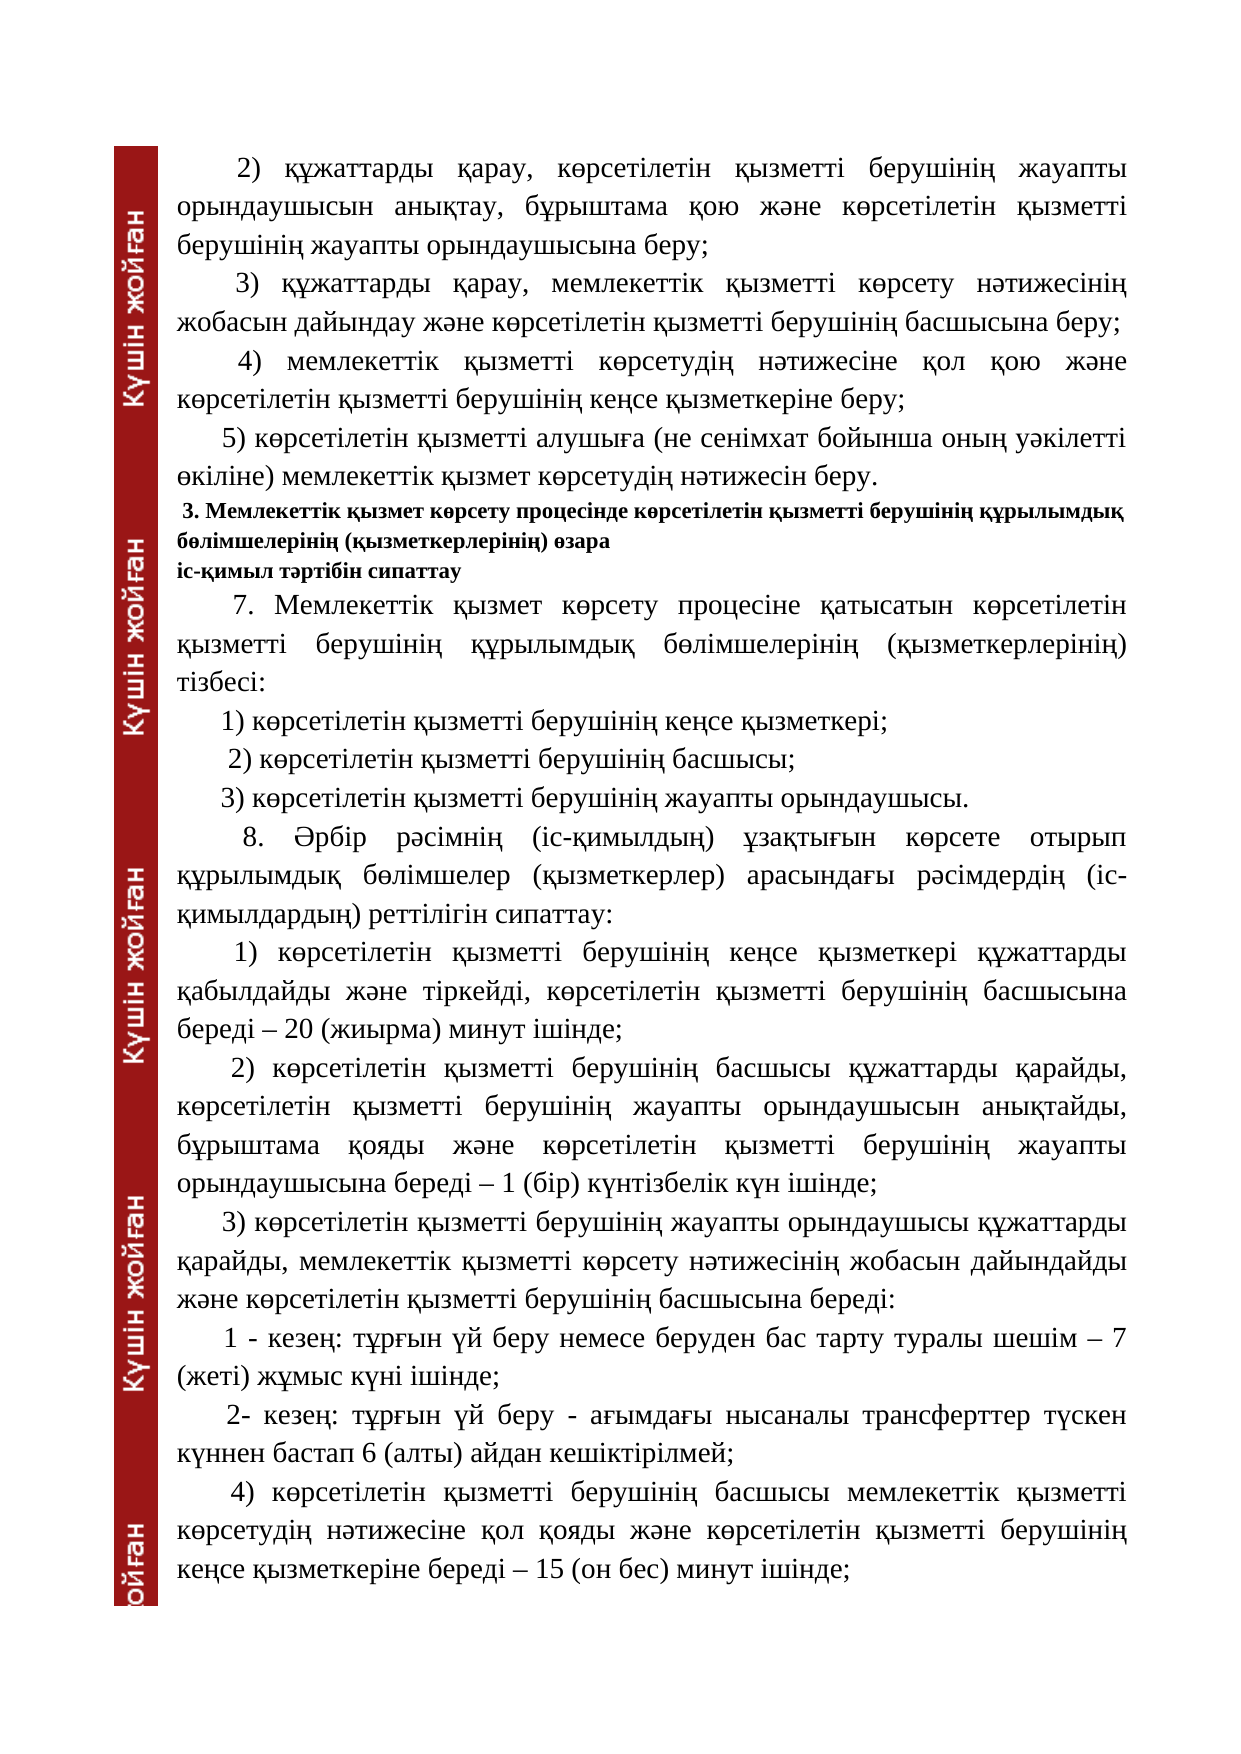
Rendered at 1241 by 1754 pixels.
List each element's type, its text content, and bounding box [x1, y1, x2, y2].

text 1 - кезең: тұрғын үй беру немесе беруден бас тарту туралы шешім – 7 (жеті) жұмыс күні ішінде; [112, 1320, 1128, 1392]
text 8. Әрбір рәсімнің (іс-қимылдың) ұзақтығын көрсете отырып құрылымдық бөлімшелер (қызметкерлер) арасындағы рәсімдердің (іс-қимылдардың) реттілігін сипаттау: [112, 819, 1128, 929]
picture [114, 261, 158, 266]
picture [114, 338, 158, 343]
picture [114, 146, 158, 150]
text 2) көрсетілетін қызметті берушінің басшысы; [112, 742, 1128, 775]
text 4) көрсетілетін қызметті берушінің басшысы мемлекеттік қызметті көрсетудің нәтижесіне қол қояды және көрсетілетін қызметті берушінің кеңсе қызметкеріне береді – 15 (он бес) минут ішінде; [112, 1474, 1128, 1584]
text 3. Мемлекеттік қызмет көрсету процесінде көрсетілетін қызметті берушінің құрылымдық бөлімшелерінің (қызметкерлерінің) өзара іс-қимыл тәртібін сипаттау [112, 497, 1128, 584]
picture [114, 737, 158, 742]
picture [114, 1045, 158, 1050]
picture [114, 1392, 158, 1397]
picture [114, 1584, 158, 1606]
text 3) көрсетілетін қызметті берушінің жауапты орындаушысы. [112, 780, 1128, 814]
text 3) көрсетілетін қызметті берушінің жауапты орындаушысы құжаттарды қарайды, мемлекеттік қызметті көрсету нәтижесінің жобасын дайындайды және көрсетілетін қызметті берушінің басшысына береді: [112, 1204, 1128, 1315]
text 5) көрсетілетін қызметті алушыға (не сенімхат бойынша оның уәкілетті өкіліне) мемлекеттік қызмет көрсетудің нәтижесін беру. [112, 420, 1128, 492]
picture [114, 775, 158, 780]
text 1) көрсетілетін қызметті берушінің кеңсе қызметкері құжаттарды қабылдайды және тіркейді, көрсетілетін қызметті берушінің басшысына береді – 20 (жиырма) минут ішінде; [112, 934, 1128, 1045]
text 2) құжаттарды қарау, көрсетілетін қызметті берушінің жауапты орындаушысын анықтау, бұрыштама қою және көрсетілетін қызметті берушінің жауапты орындаушысына беру; [112, 150, 1128, 261]
picture [114, 814, 158, 819]
picture [114, 415, 158, 420]
text 2- кезең: тұрғын үй беру - ағымдағы нысаналы трансферттер түскен күннен бастап 6 (алты) айдан кешіктірілмей; [112, 1397, 1128, 1469]
picture [114, 1315, 158, 1320]
picture [114, 1469, 158, 1474]
text 3) құжаттарды қарау, мемлекеттік қызметті көрсету нәтижесінің жобасын дайындау және көрсетілетін қызметті берушінің басшысына беру; [112, 266, 1128, 338]
picture [114, 929, 158, 934]
picture [114, 1199, 158, 1204]
text 1) көрсетілетін қызметті берушінің кеңсе қызметкері; [112, 703, 1128, 737]
text 2) көрсетілетін қызметті берушінің басшысы құжаттарды қарайды, көрсетілетін қызметті берушінің жауапты орындаушысын анықтайды, бұрыштама қояды және көрсетілетін қызметті берушінің жауапты орындаушысына береді – 1 (бір) күнтізбелік күн ішінде; [112, 1050, 1128, 1199]
text 4) мемлекеттік қызметті көрсетудің нәтижесіне қол қою және көрсетілетін қызметті берушінің кеңсе қызметкеріне беру; [112, 343, 1128, 415]
picture [114, 492, 158, 497]
picture [114, 698, 158, 703]
text 7. Мемлекеттік қызмет көрсету процесіне қатысатын көрсетілетін қызметті берушінің құрылымдық бөлімшелерінің (қызметкерлерінің) тізбесі: [112, 587, 1128, 698]
